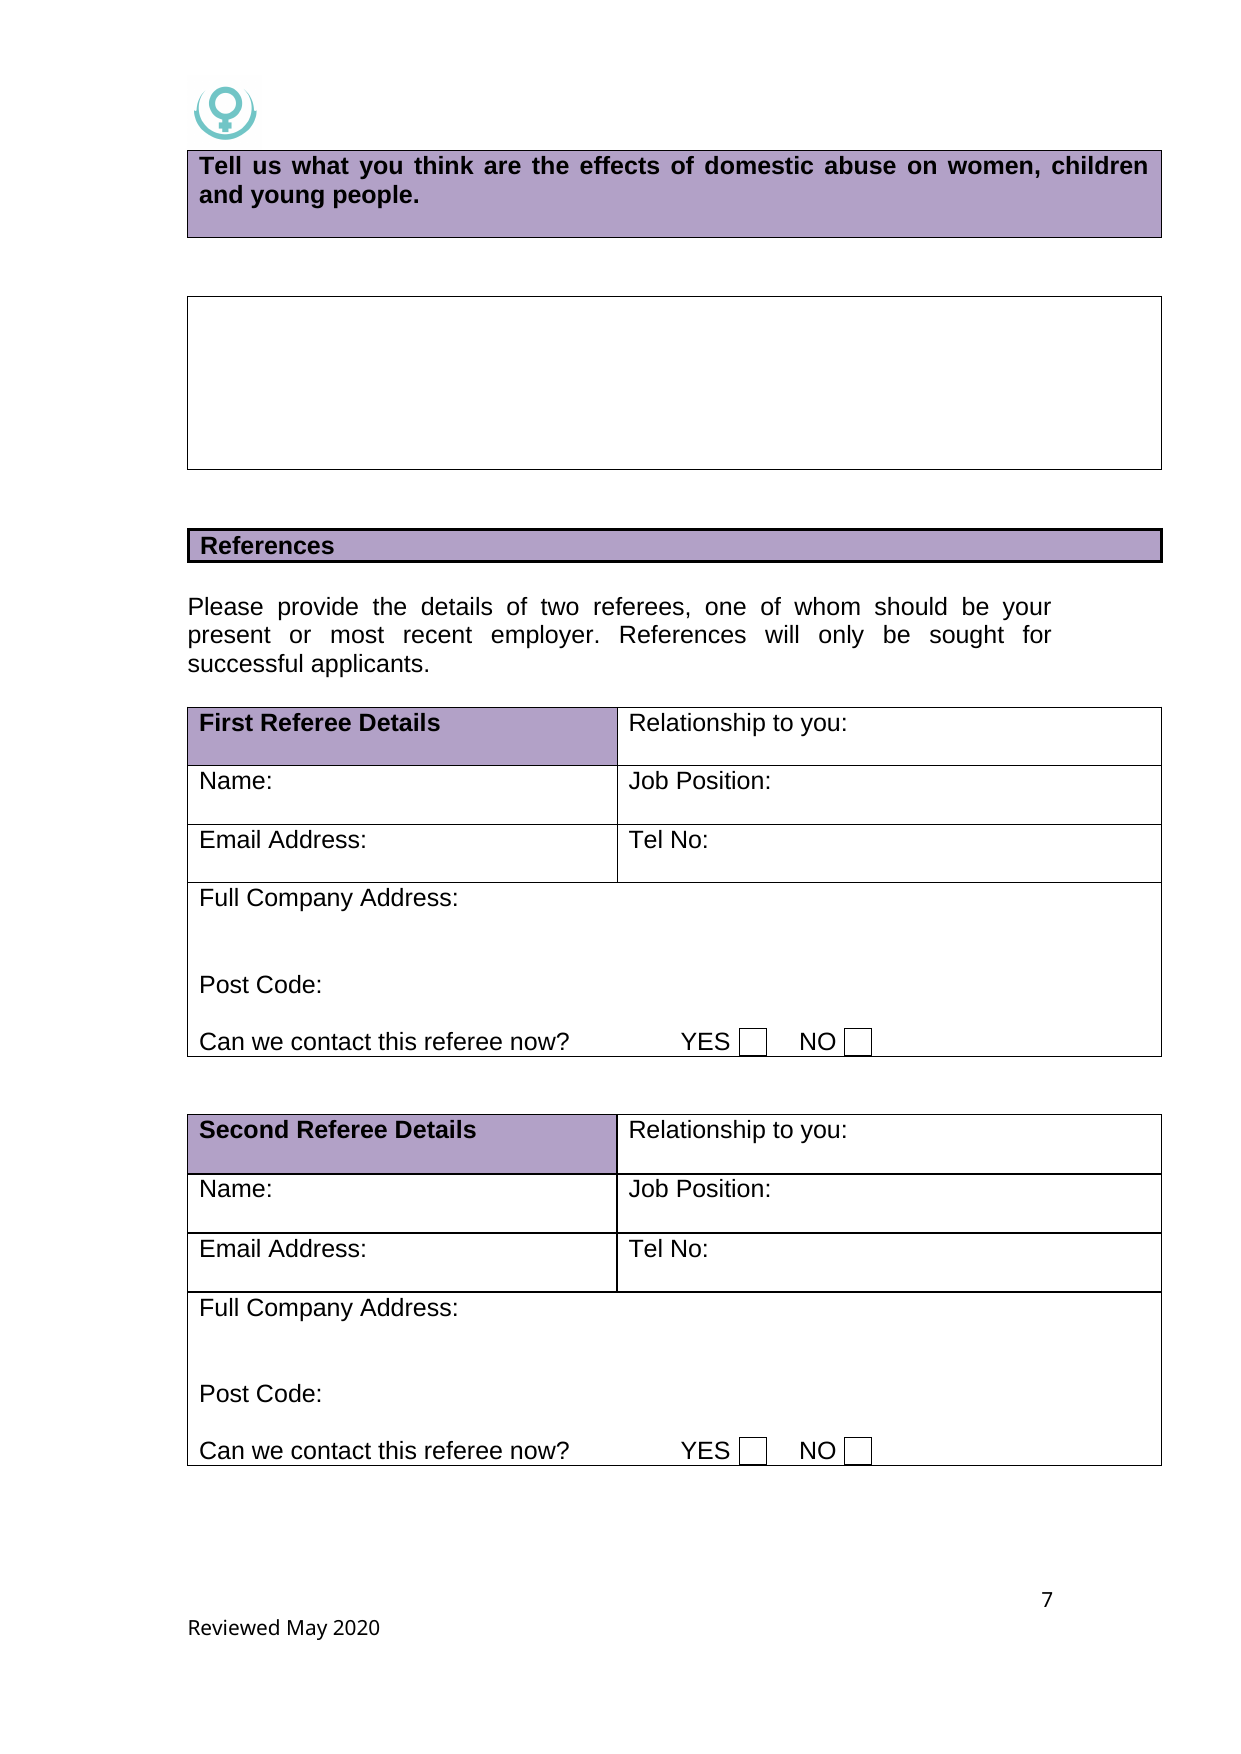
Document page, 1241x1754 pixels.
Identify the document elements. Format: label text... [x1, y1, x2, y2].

table_cell Email Address: [188, 825, 617, 882]
picture [187, 75, 263, 150]
table_header References [190, 531, 1160, 560]
table_header Tell us what you think are the effects of domestic abuse on women, children and young people. [188, 151, 1161, 237]
table_header First Referee Details [188, 708, 617, 765]
table_cell Job Position: [618, 1175, 1161, 1232]
table_cell Full Company Address: Post Code: Can we contact this referee now? YES NO [188, 883, 1161, 1056]
table_cell Tel No: [618, 825, 1161, 882]
table_header Second Referee Details [188, 1115, 616, 1173]
table_header [188, 297, 1161, 469]
table_header Relationship to you: [618, 708, 1161, 765]
table_cell Job Position: [618, 766, 1161, 824]
table_cell Name: [188, 766, 617, 824]
table_cell Tel No: [618, 1234, 1161, 1291]
text Please provide the details of two referees, one of whom should be your present or most recent employer. References will only be sought for successful applicants. [187, 592, 1053, 678]
table_cell Full Company Address: Post Code: Can we contact this referee now? YES NO [188, 1293, 1161, 1465]
table_cell Email Address: [188, 1234, 616, 1291]
table_header Relationship to you: [618, 1115, 1161, 1173]
table_cell Name: [188, 1175, 616, 1232]
